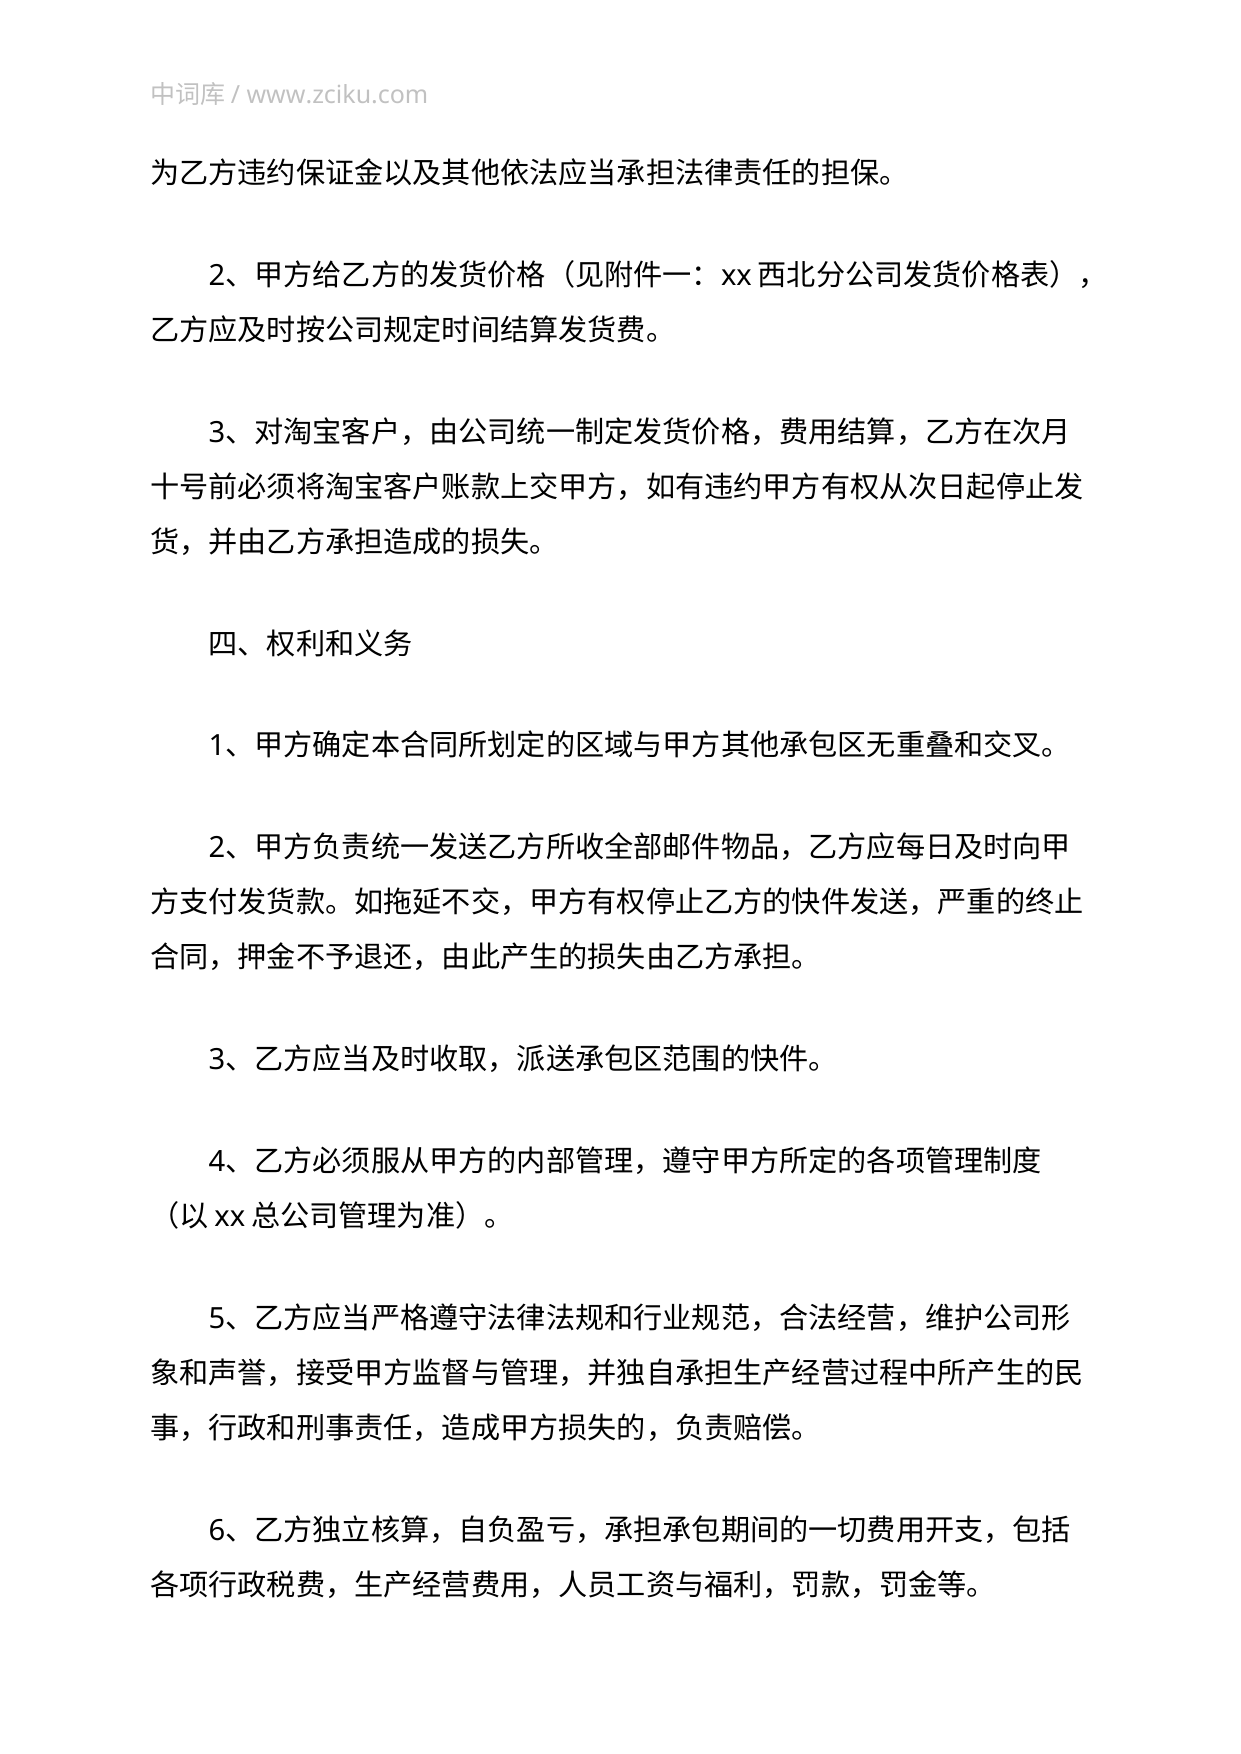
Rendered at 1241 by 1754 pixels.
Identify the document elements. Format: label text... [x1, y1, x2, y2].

text 5、乙方应当严格遵守法律法规和行业规范，合法经营，维护公司形象和声誉，接受甲方监督与管理，并独自承担生产经营过程中所产生的民事，行政和刑事责任，造成甲方损失的，负责赔偿。 [150, 1294, 1090, 1447]
text 3、对淘宝客户，由公司统一制定发货价格，费用结算，乙方在次月十号前必须将淘宝客户账款上交甲方，如有违约甲方有权从次日起停止发货，并由乙方承担造成的损失。 [150, 408, 1090, 561]
text 1、甲方确定本合同所划定的区域与甲方其他承包区无重叠和交叉。 [150, 722, 1090, 764]
text 3、乙方应当及时收取，派送承包区范围的快件。 [150, 1036, 1090, 1078]
text 2、甲方给乙方的发货价格（见附件一：xx西北分公司发货价格表），乙方应及时按公司规定时间结算发货费。 [150, 252, 1090, 349]
text 6、乙方独立核算，自负盈亏，承担承包期间的一切费用开支，包括各项行政税费，生产经营费用，人员工资与福利，罚款，罚金等。 [150, 1506, 1090, 1603]
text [150, 150, 1090, 192]
text 2、甲方负责统一发送乙方所收全部邮件物品，乙方应每日及时向甲方支付发货款。如拖延不交，甲方有权停止乙方的快件发送，严重的终止合同，押金不予退还，由此产生的损失由乙方承担。 [150, 824, 1090, 976]
text 4、乙方必须服从甲方的内部管理，遵守甲方所定的各项管理制度（以xx总公司管理为准）。 [150, 1138, 1090, 1235]
text 四、权利和义务 [150, 620, 1090, 662]
